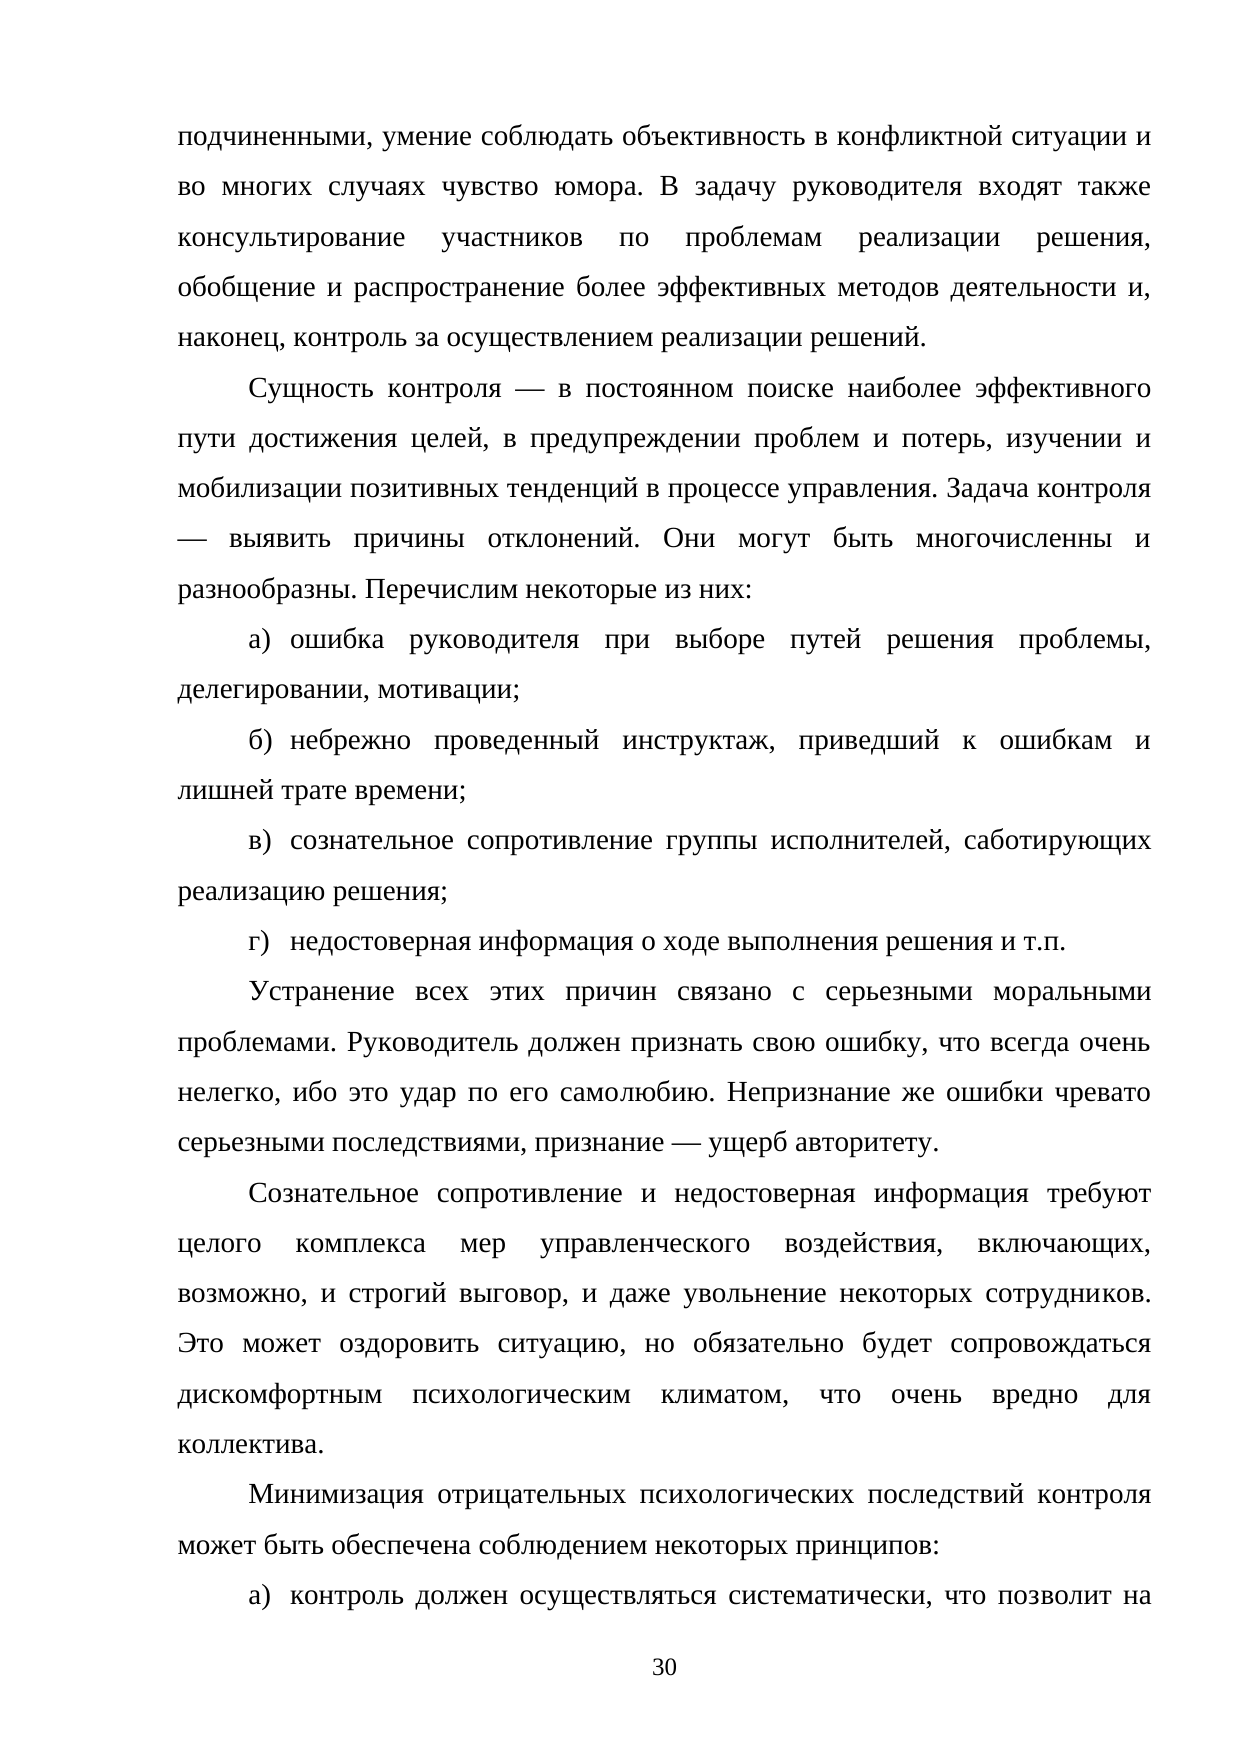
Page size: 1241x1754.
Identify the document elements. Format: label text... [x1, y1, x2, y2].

list сознательное сопротивление группы исполнителей, саботирующих реализацию решения; [177, 822, 1152, 906]
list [177, 1577, 1152, 1611]
text Минимизация отрицательных психологических последствий контроля может быть обеспечена соблюдением некоторых принципов: [177, 1477, 1152, 1560]
list ошибка руководителя при выборе путей решения проблемы, делегировании, мотивации; [177, 621, 1152, 705]
text Сознательное сопротивление и недостоверная информация требуют целого комплекса мер управленческого воздействия, включающих, возможно, и строгий выговор, и даже увольнение некоторых сотрудников. Это может оздоровить ситуацию, но обязательно будет сопровождаться дискомфортным психологическим климатом, что очень вредно для коллектива. [177, 1175, 1152, 1460]
text Устранение всех этих причин связано с серьезными моральными проблемами. Руководитель должен признать свою ошибку, что всегда очень нелегко, ибо это удар по его самолюбию. Непризнание же ошибки чревато серьезными последствиями, признание — ущерб авторитету. [177, 973, 1152, 1158]
text Сущность контроля — в постоянном поиске наиболее эффективного пути достижения целей, в предупреждении проблем и потерь, изучении и мобилизации позитивных тенденций в процессе управления. Задача контроля — выявить причины отклонений. Они могут быть многочисленны и разнообразны. Перечислим некоторые из них: [177, 370, 1152, 604]
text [177, 118, 1152, 353]
list небрежно проведенный инструктаж, приведший к ошибкам и лишней трате времени; [177, 722, 1152, 806]
list недостоверная информация о ходе выполнения решения и т.п. [177, 923, 1152, 957]
